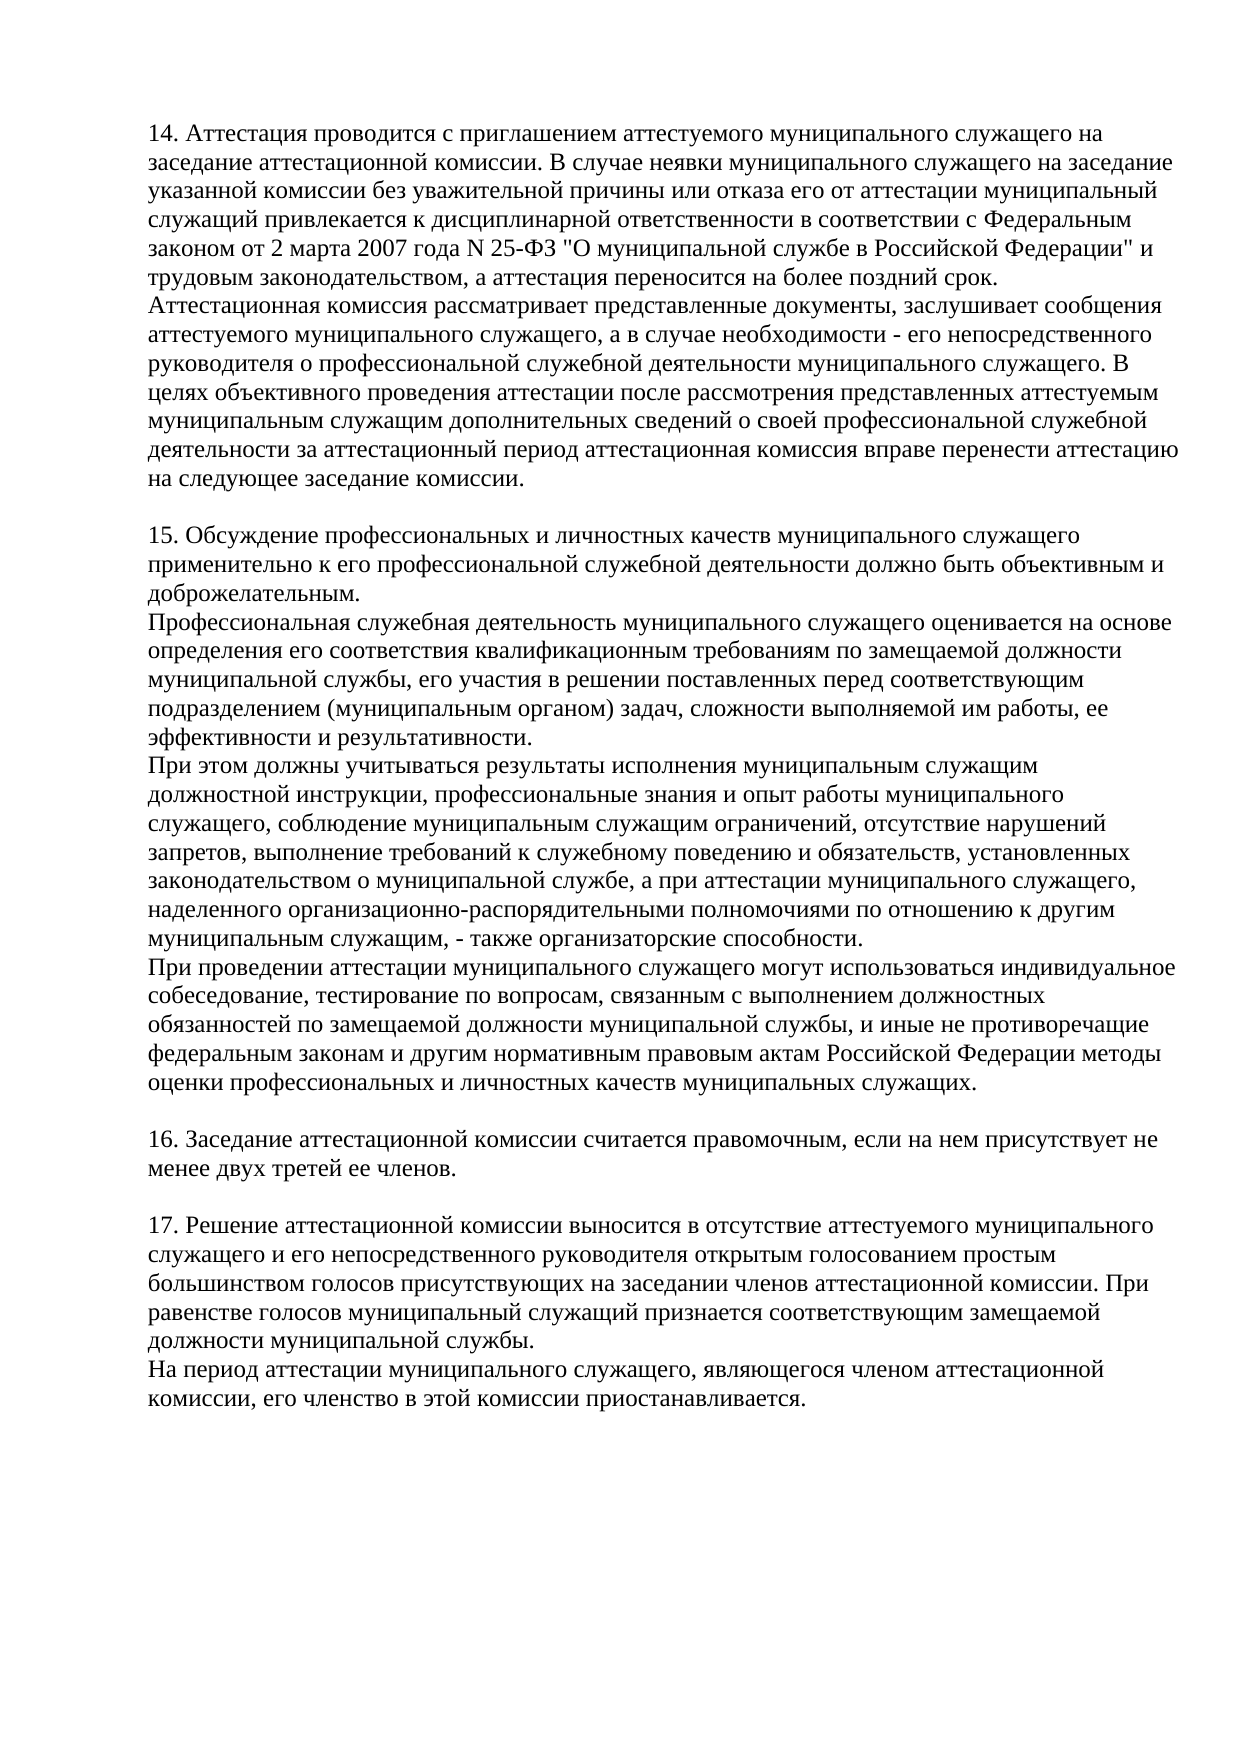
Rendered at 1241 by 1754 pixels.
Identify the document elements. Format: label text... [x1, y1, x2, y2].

subtitle 14. Аттестация проводится с приглашением аттестуемого муниципального служащего на заседание аттестационной комиссии. В случае неявки муниципального служащего на заседание указанной комиссии без уважительной причины или отказа его от аттестации муниципальный служащий привлекается к дисциплинарной ответственности в соответствии с Федеральным законом от 2 марта 2007 года N 25-ФЗ "О муниципальной службе в Российской Федерации" и трудовым законодательством, а аттестация переносится на более поздний срок. Аттестационная комиссия рассматривает представленные документы, заслушивает сообщения аттестуемого муниципального служащего, а в случае необходимости - его непосредственного руководителя о профессиональной служебной деятельности муниципального служащего. В целях объективного проведения аттестации после рассмотрения представленных аттестуемым муниципальным служащим дополнительных сведений о своей профессиональной служебной деятельности за аттестационный период аттестационная комиссия вправе перенести аттестацию на следующее заседание комиссии. 15. Обсуждение профессиональных и личностных качеств муниципального служащего применительно к его профессиональной служебной деятельности должно быть объективным и доброжелательным. Профессиональная служебная деятельность муниципального служащего оценивается на основе определения его соответствия квалификационным требованиям по замещаемой должности муниципальной службы, его участия в решении поставленных перед соответствующим подразделением (муниципальным органом) задач, сложности выполняемой им работы, ее эффективности и результативности. При этом должны учитываться результаты исполнения муниципальным служащим должностной инструкции, профессиональные знания и опыт работы муниципального служащего, соблюдение муниципальным служащим ограничений, отсутствие нарушений запретов, выполнение требований к служебному поведению и обязательств, установленных законодательством о муниципальной службе, а при аттестации муниципального служащего, наделенного организационно-распорядительными полномочиями по отношению к другим муниципальным служащим, - также организаторские способности. При проведении аттестации муниципального служащего могут использоваться индивидуальное собеседование, тестирование по вопросам, связанным с выполнением должностных обязанностей по замещаемой должности муниципальной службы, и иные не противоречащие федеральным законам и другим нормативным правовым актам Российской Федерации методы оценки профессиональных и личностных качеств муниципальных служащих. 16. Заседание аттестационной комиссии считается правомочным, если на нем присутствует не менее двух третей ее членов. 17. Решение аттестационной комиссии выносится в отсутствие аттестуемого муниципального служащего и его непосредственного руководителя открытым голосованием простым большинством голосов присутствующих на заседании членов аттестационной комиссии. При равенстве голосов муниципальный служащий признается соответствующим замещаемой должности муниципальной службы. На период аттестации муниципального служащего, являющегося членом аттестационной комиссии, его членство в этой комиссии приостанавливается. [148, 118, 1181, 1412]
